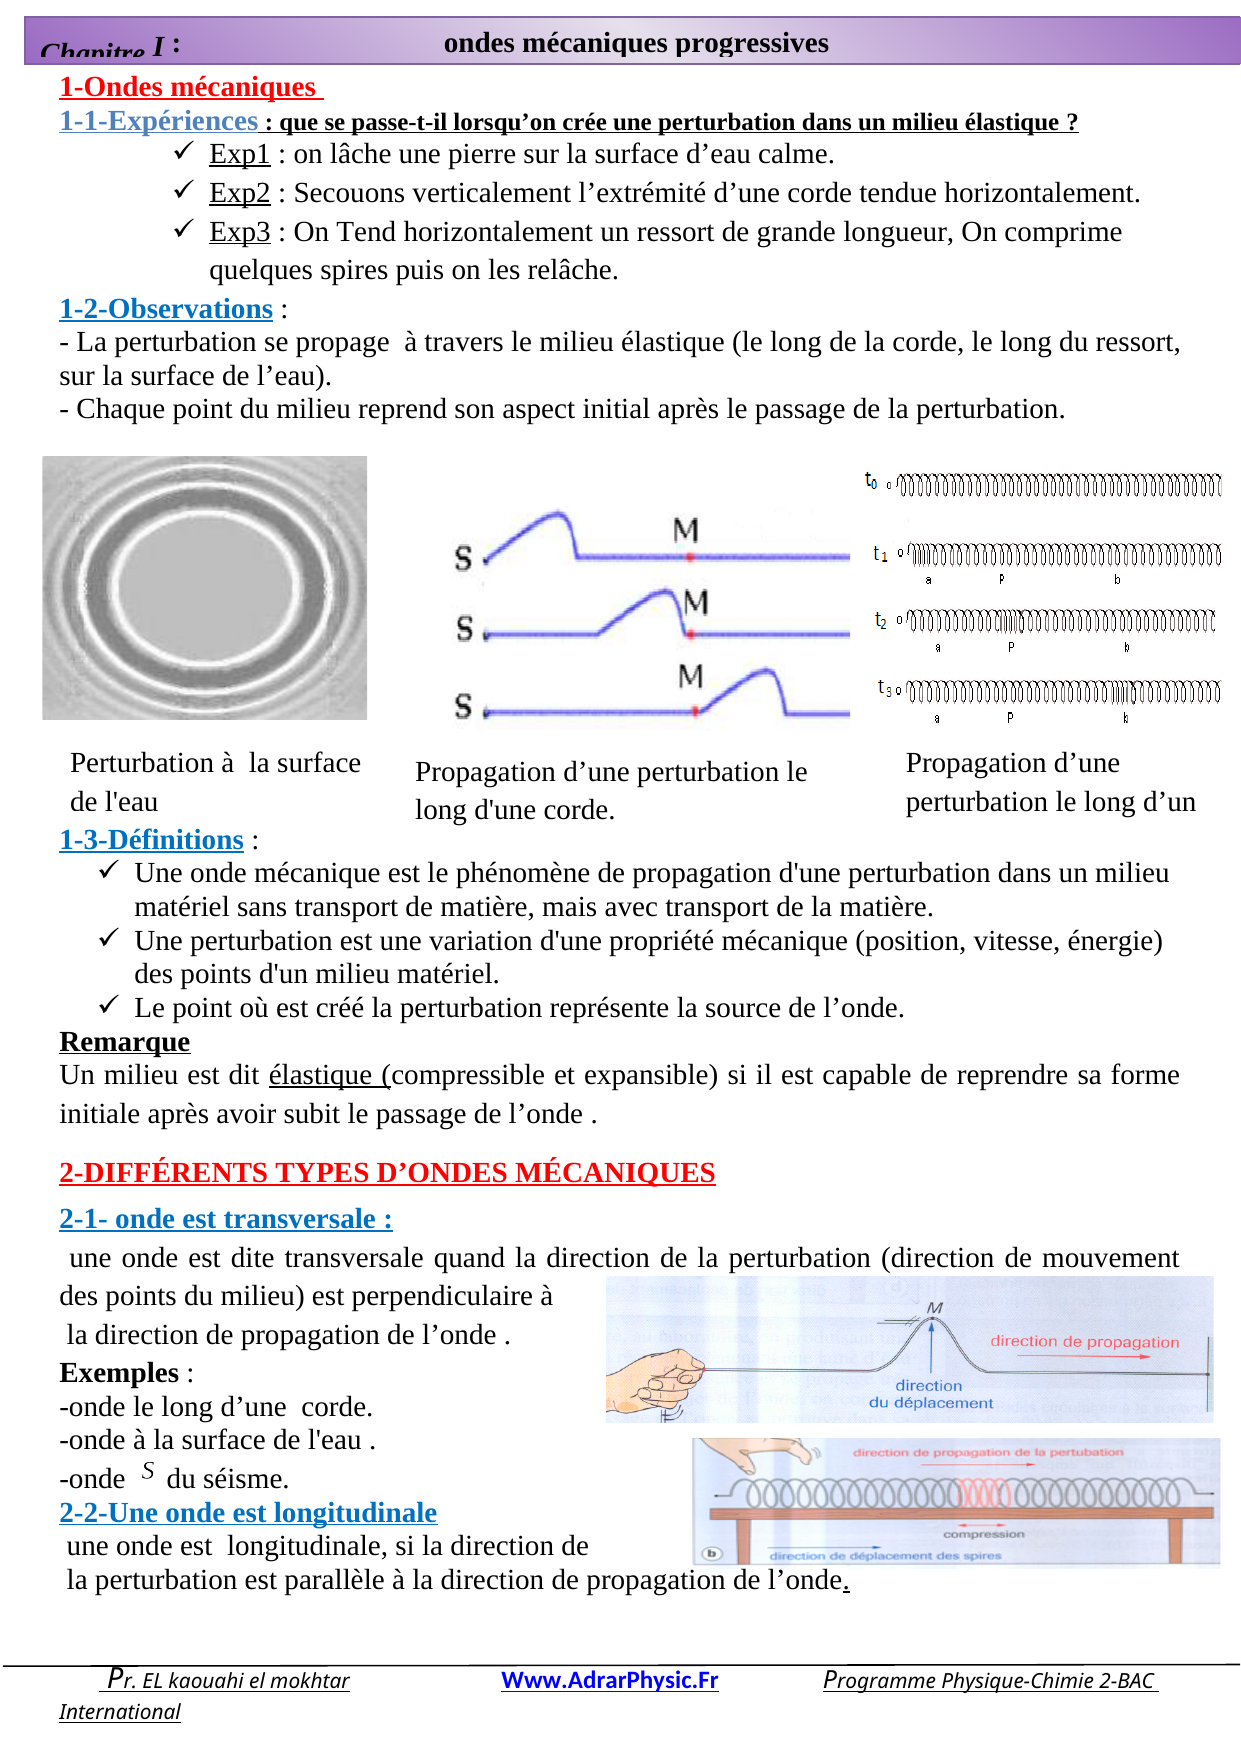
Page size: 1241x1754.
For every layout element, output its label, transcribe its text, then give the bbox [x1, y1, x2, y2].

text Exemples : -onde le long d’une corde. [59, 1355, 1181, 1422]
list Exp1 : on lâche une pierre sur la surface d’eau calme. [172, 136, 1181, 170]
text 1-1-Expériences : que se passe-t-il lorsqu’on crée une perturbation dans un milieu élastique ? [59, 103, 1181, 136]
text 1-2-Observations : [59, 291, 1181, 324]
text - La perturbation se propage à travers le milieu élastique (le long de la corde, le long du ressort, sur la surface de l’eau). [59, 324, 1181, 392]
text la direction de propagation de l’onde . [59, 1317, 1181, 1350]
list Le point où est créé la perturbation représente la source de l’onde. [97, 990, 1181, 1024]
picture [42, 456, 368, 720]
text -onde à la surface de l'eau . [59, 1422, 1181, 1456]
list Exp2 : Secouons verticalement l’extrémité d’une corde tendue horizontalement. [172, 175, 1181, 209]
list Exp3 : On Tend horizontalement un ressort de grande longueur, On comprime quelques spires puis on les relâche. [172, 214, 1181, 286]
picture [446, 507, 851, 760]
text Remarque [59, 1024, 1181, 1057]
text une onde est longitudinale, si la direction de [59, 1528, 1181, 1562]
text 2-2-Une onde est longitudinale [59, 1495, 1181, 1528]
text Un milieu est dit élastique (compressible et expansible) si il est capable de reprendre sa forme initiale après avoir subit le passage de l’onde . [59, 1057, 1181, 1129]
text une onde est dite transversale quand la direction de la perturbation (direction de mouvement des points du milieu) est perpendiculaire à [59, 1240, 1181, 1312]
text 1-Ondes mécaniques [59, 69, 1181, 103]
text -onde du séisme. [59, 1456, 1181, 1495]
text 1-3-Définitions : [59, 822, 1181, 856]
picture [1181, 1438, 1227, 1570]
text 2-1- onde est transversale : [59, 1201, 1181, 1235]
text 2-Différents types d’ondes mécaniques [59, 1155, 1181, 1189]
picture [606, 1276, 1214, 1423]
list Une perturbation est une variation d'une propriété mécanique (position, vitesse, énergie) des points d'un milieu matériel. [97, 923, 1181, 990]
text - Chaque point du milieu reprend son aspect initial après le passage de la perturbation. [59, 392, 1181, 425]
list Une onde mécanique est le phénomène de propagation d'une perturbation dans un milieu matériel sans transport de matière, mais avec transport de la matière. [97, 856, 1181, 923]
text la perturbation est parallèle à la direction de propagation de l’onde. [59, 1562, 1181, 1595]
picture [860, 457, 1222, 732]
